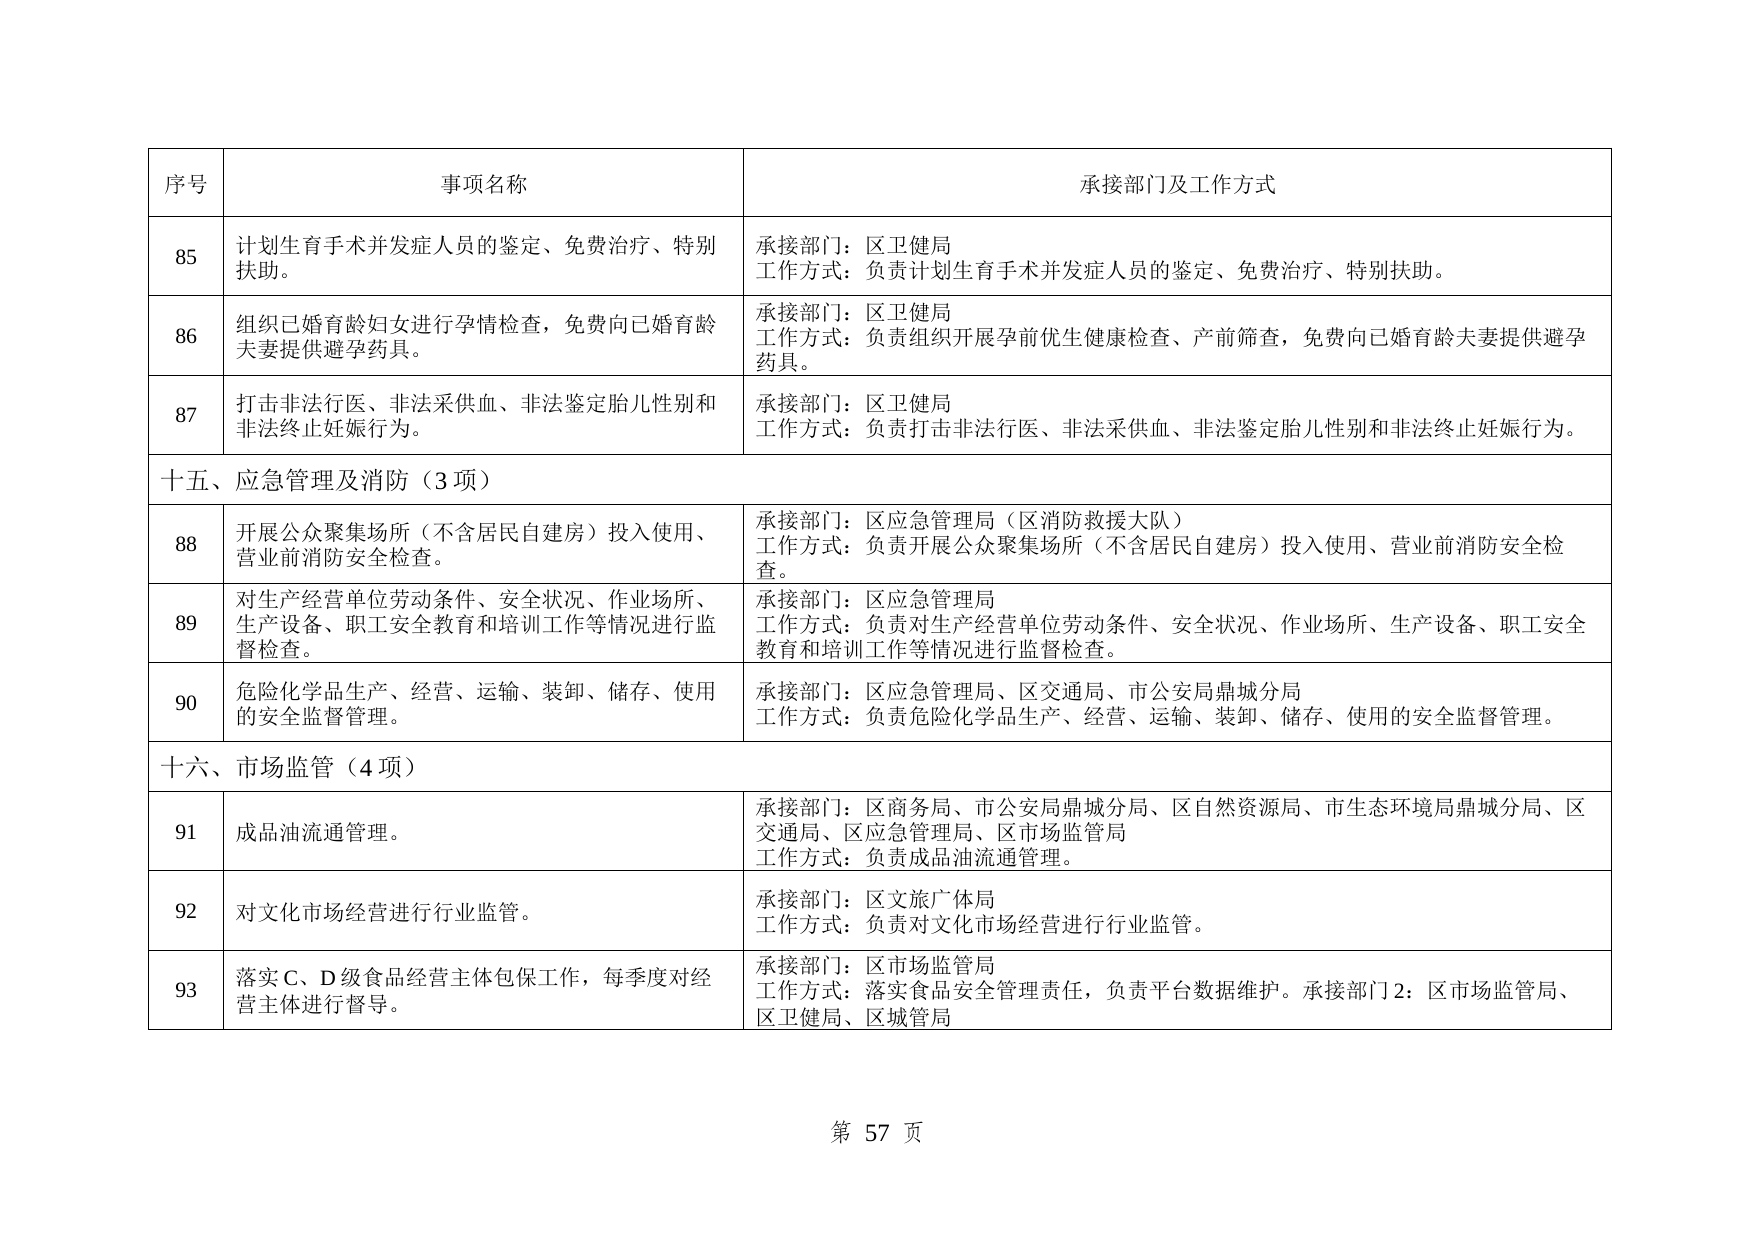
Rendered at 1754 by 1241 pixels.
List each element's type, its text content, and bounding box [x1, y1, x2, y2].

table_cell 开展公众聚集场所（不含居民自建房）投入使用、营业前消防安全检查。 [224, 505, 743, 583]
table_cell 89 [149, 584, 223, 662]
table_cell 承接部门：区应急管理局 工作方式：负责对生产经营单位劳动条件、安全状况、作业场所、生产设备、职工安全教育和培训工作等情况进行监督检查。 [744, 584, 1611, 662]
table_cell 92 [149, 871, 223, 949]
table_cell 承接部门：区应急管理局、区交通局、市公安局鼎城分局 工作方式：负责危险化学品生产、经营、运输、装卸、储存、使用的安全监督管理。 [744, 663, 1611, 741]
table_cell 91 [149, 792, 223, 870]
table_cell 93 [149, 951, 223, 1029]
table_cell 计划生育手术并发症人员的鉴定、免费治疗、特别扶助。 [224, 217, 743, 295]
table_cell 承接部门：区文旅广体局 工作方式：负责对文化市场经营进行行业监管。 [744, 871, 1611, 949]
table_header 事项名称 [224, 149, 743, 216]
table_header 承接部门及工作方式 [744, 149, 1611, 216]
table_cell 90 [149, 663, 223, 741]
table_cell 承接部门：区卫健局 工作方式：负责组织开展孕前优生健康检查、产前筛查，免费向已婚育龄夫妻提供避孕药具。 [744, 296, 1611, 374]
table_cell 承接部门：区卫健局 工作方式：负责计划生育手术并发症人员的鉴定、免费治疗、特别扶助。 [744, 217, 1611, 295]
table_cell 打击非法行医、非法采供血、非法鉴定胎儿性别和非法终止妊娠行为。 [224, 376, 743, 454]
table_cell 88 [149, 505, 223, 583]
table_cell 承接部门：区商务局、市公安局鼎城分局、区自然资源局、市生态环境局鼎城分局、区交通局、区应急管理局、区市场监管局 工作方式：负责成品油流通管理。 [744, 792, 1611, 870]
table_header 序号 [149, 149, 223, 216]
table_cell 十五、应急管理及消防（3项） [149, 455, 1611, 504]
table_cell 危险化学品生产、经营、运输、装卸、储存、使用的安全监督管理。 [224, 663, 743, 741]
table_cell 对文化市场经营进行行业监管。 [224, 871, 743, 949]
table_cell 成品油流通管理。 [224, 792, 743, 870]
table_cell 承接部门：区市场监管局 工作方式：落实食品安全管理责任，负责平台数据维护。承接部门2：区市场监管局、区卫健局、区城管局 [744, 951, 1611, 1029]
table_cell 十六、市场监管（4项） [149, 742, 1611, 791]
table_cell 组织已婚育龄妇女进行孕情检查，免费向已婚育龄夫妻提供避孕药具。 [224, 296, 743, 374]
table_cell 87 [149, 376, 223, 454]
table_cell 承接部门：区卫健局 工作方式：负责打击非法行医、非法采供血、非法鉴定胎儿性别和非法终止妊娠行为。 [744, 376, 1611, 454]
table_cell 86 [149, 296, 223, 374]
table_cell 落实C、D级食品经营主体包保工作，每季度对经营主体进行督导。 [224, 951, 743, 1029]
table_cell 承接部门：区应急管理局（区消防救援大队） 工作方式：负责开展公众聚集场所（不含居民自建房）投入使用、营业前消防安全检查。 [744, 505, 1611, 583]
table_cell 85 [149, 217, 223, 295]
table_cell 对生产经营单位劳动条件、安全状况、作业场所、生产设备、职工安全教育和培训工作等情况进行监督检查。 [224, 584, 743, 662]
